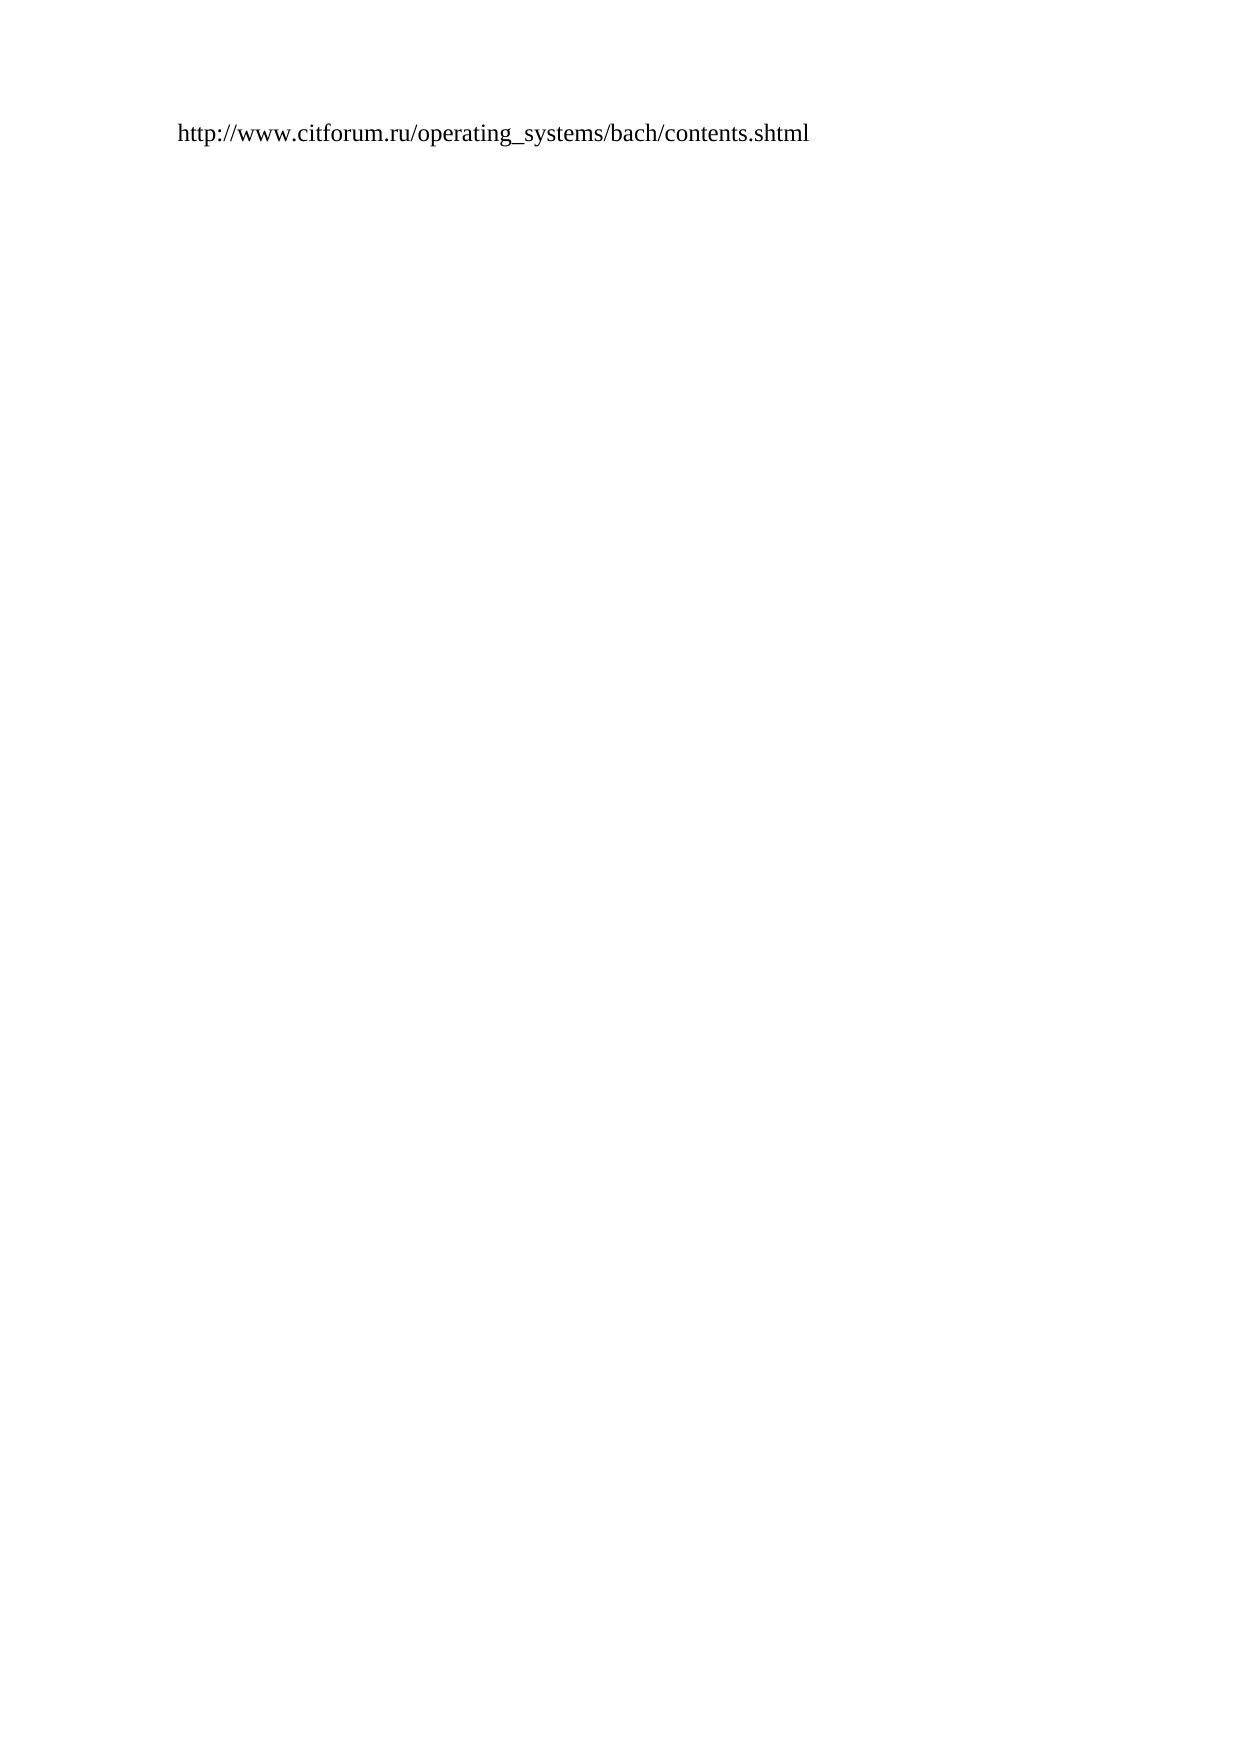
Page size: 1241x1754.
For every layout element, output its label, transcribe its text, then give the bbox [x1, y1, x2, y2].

text http://www.citforum.ru/operating_systems/bach/contents.shtml [118, 118, 1122, 147]
